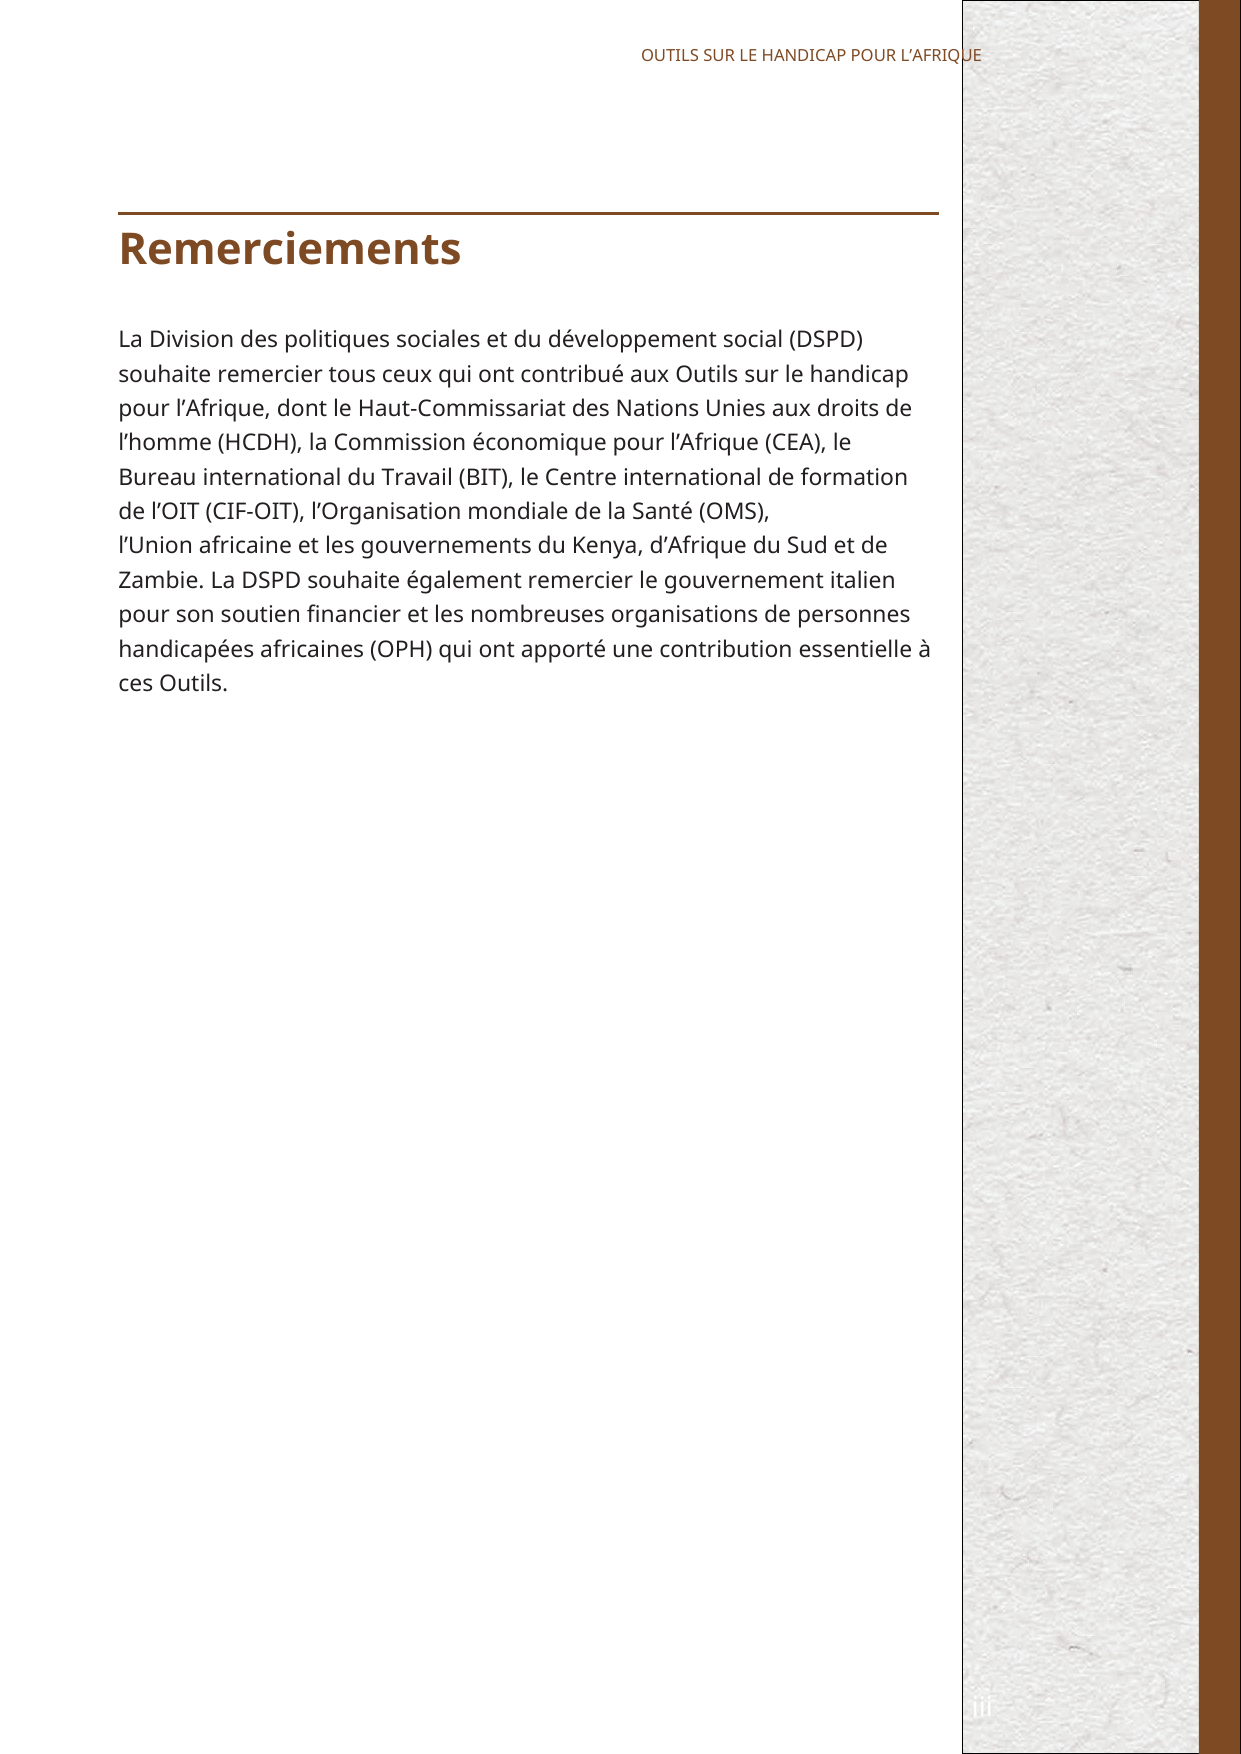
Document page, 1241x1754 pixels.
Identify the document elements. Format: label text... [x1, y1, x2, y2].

text La Division des politiques sociales et du développement social (DSPD) souhaite remercier tous ceux qui ont contribué aux Outils sur le handicap pour l’Afrique, dont le Haut-Commissariat des Nations Unies aux droits de l’homme (HCDH), la Commission économique pour l’Afrique (CEA), le Bureau international du Travail (BIT), le Centre international de formation de l’OIT (CIF-OIT), l’Organisation mondiale de la Santé (OMS), [118, 323, 914, 526]
text OUTILS SUR LE HANDICAP POUR L’AFRIQUE [641, 43, 1001, 66]
text l’Union africaine et les gouvernements du Kenya, d’Afrique du Sud et de Zambie. La DSPD souhaite également remercier le gouvernement italien pour son soutien financier et les nombreuses organisations de personnes handicapées africaines (OPH) qui ont apporté une contribution essentielle à ces Outils. [118, 529, 939, 698]
subtitle Remerciements [118, 155, 1001, 278]
picture [963, 1, 1198, 1753]
